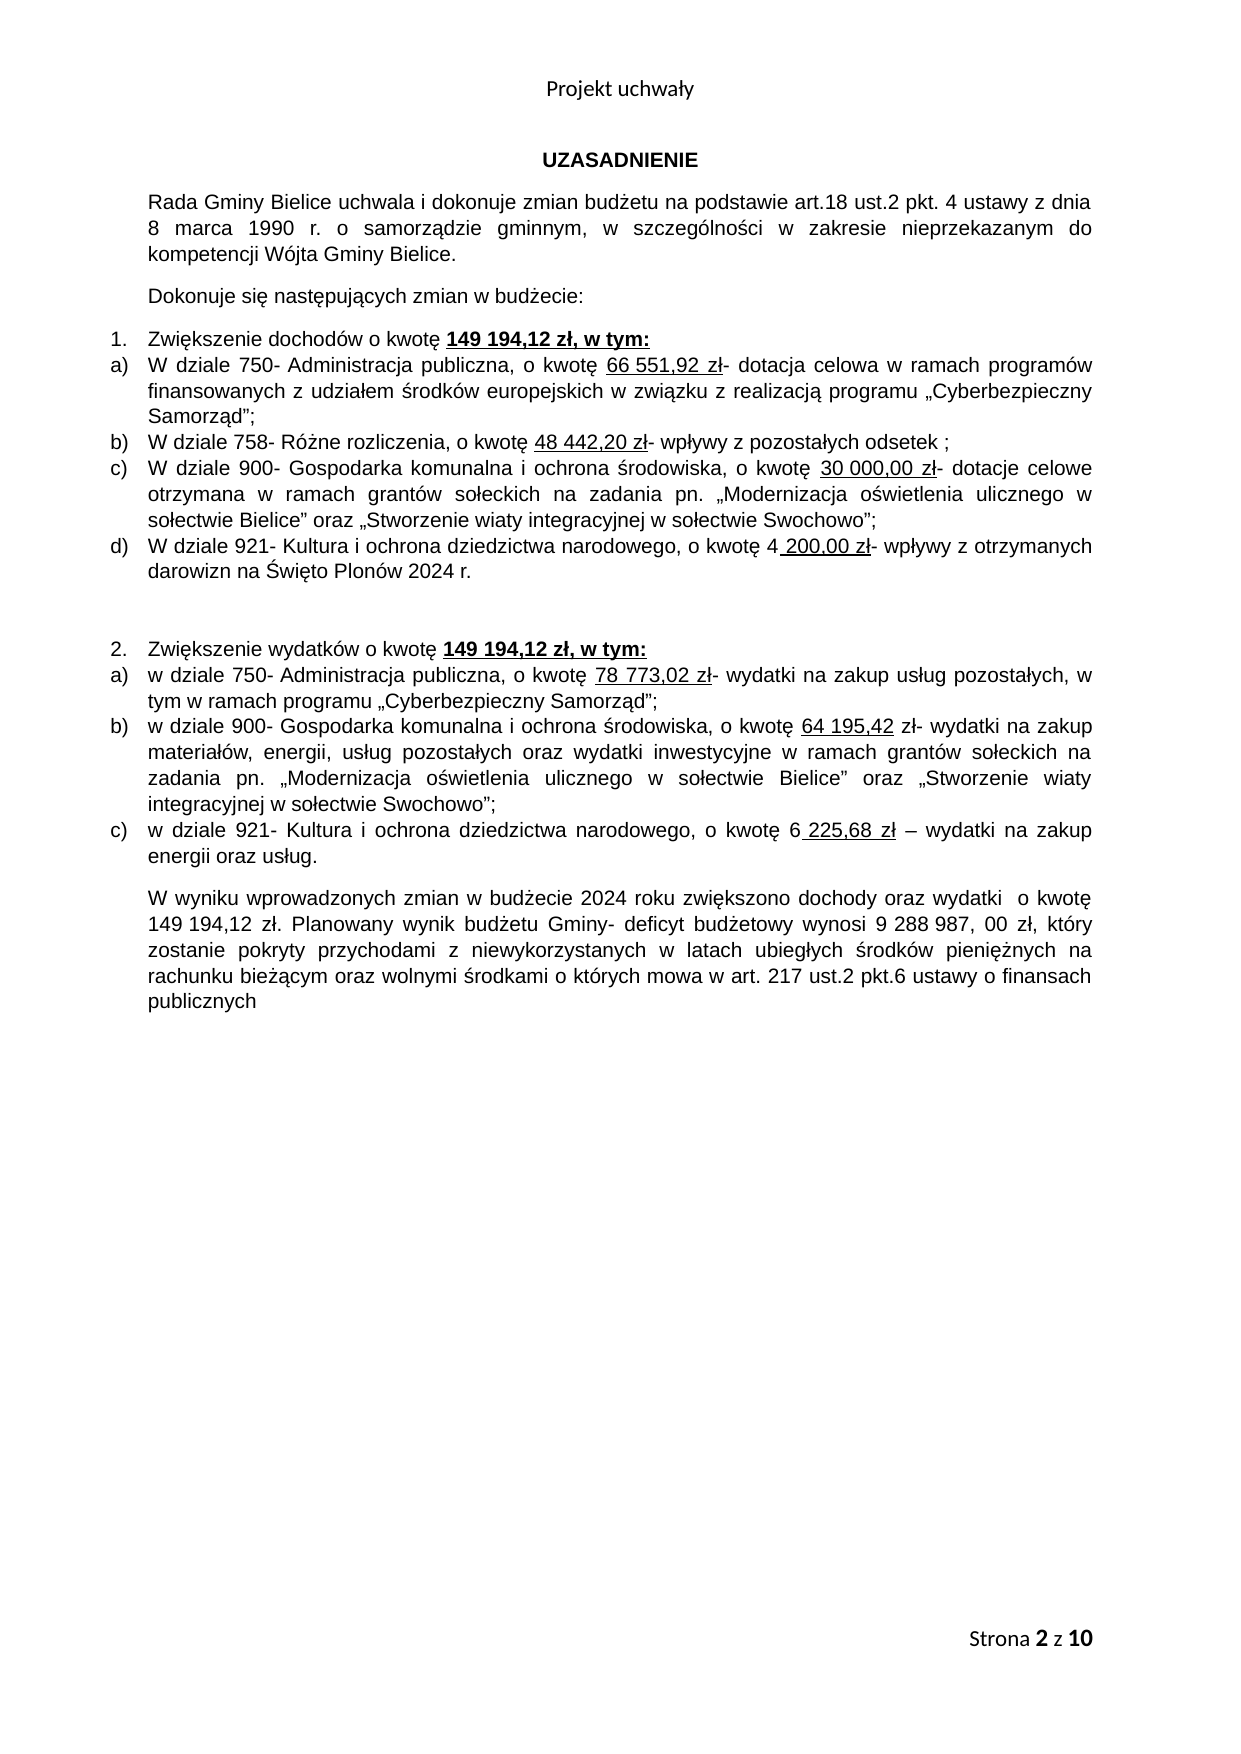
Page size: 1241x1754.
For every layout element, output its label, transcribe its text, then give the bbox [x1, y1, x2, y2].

text UZASADNIENIE [148, 148, 1093, 172]
list W dziale 758- Różne rozliczenia, o kwotę 48 442,20 zł- wpływy z pozostałych odsetek ; [110, 430, 1093, 454]
text W wyniku wprowadzonych zmian w budżecie 2024 roku zwiększono dochody oraz wydatki o kwotę 149 194,12 zł. Planowany wynik budżetu Gminy- deficyt budżetowy wynosi 9 288 987, 00 zł, który zostanie pokryty przychodami z niewykorzystanych w latach ubiegłych środków pieniężnych na rachunku bieżącym oraz wolnymi środkami o których mowa w art. 217 ust.2 pkt.6 ustawy o finansach publicznych [148, 886, 1093, 1013]
list w dziale 750- Administracja publiczna, o kwotę 78 773,02 zł- wydatki na zakup usług pozostałych, w tym w ramach programu „Cyberbezpieczny Samorząd”; [110, 663, 1093, 712]
list Zwiększenie dochodów o kwotę 149 194,12 zł, w tym: [110, 327, 1093, 351]
list W dziale 921- Kultura i ochrona dziedzictwa narodowego, o kwotę 4 200,00 zł- wpływy z otrzymanych darowizn na Święto Plonów 2024 r. [110, 533, 1093, 583]
text Dokonuje się następujących zmian w budżecie: [148, 284, 1093, 308]
list W dziale 900- Gospodarka komunalna i ochrona środowiska, o kwotę 30 000,00 zł- dotacje celowe otrzymana w ramach grantów sołeckich na zadania pn. „Modernizacja oświetlenia ulicznego w sołectwie Bielice” oraz „Stworzenie wiaty integracyjnej w sołectwie Swochowo”; [110, 456, 1093, 532]
list Zwiększenie wydatków o kwotę 149 194,12 zł, w tym: [110, 637, 1093, 661]
list w dziale 921- Kultura i ochrona dziedzictwa narodowego, o kwotę 6 225,68 zł – wydatki na zakup energii oraz usług. [110, 818, 1093, 867]
text Rada Gminy Bielice uchwala i dokonuje zmian budżetu na podstawie art.18 ust.2 pkt. 4 ustawy z dnia 8 marca 1990 r. o samorządzie gminnym, w szczególności w zakresie nieprzekazanym do kompetencji Wójta Gminy Bielice. [148, 190, 1093, 266]
list W dziale 750- Administracja publiczna, o kwotę 66 551,92 zł- dotacja celowa w ramach programów finansowanych z udziałem środków europejskich w związku z realizacją programu „Cyberbezpieczny Samorząd”; [110, 353, 1093, 428]
list w dziale 900- Gospodarka komunalna i ochrona środowiska, o kwotę 64 195,42 zł- wydatki na zakup materiałów, energii, usług pozostałych oraz wydatki inwestycyjne w ramach grantów sołeckich na zadania pn. „Modernizacja oświetlenia ulicznego w sołectwie Bielice” oraz „Stworzenie wiaty integracyjnej w sołectwie Swochowo”; [110, 714, 1093, 816]
